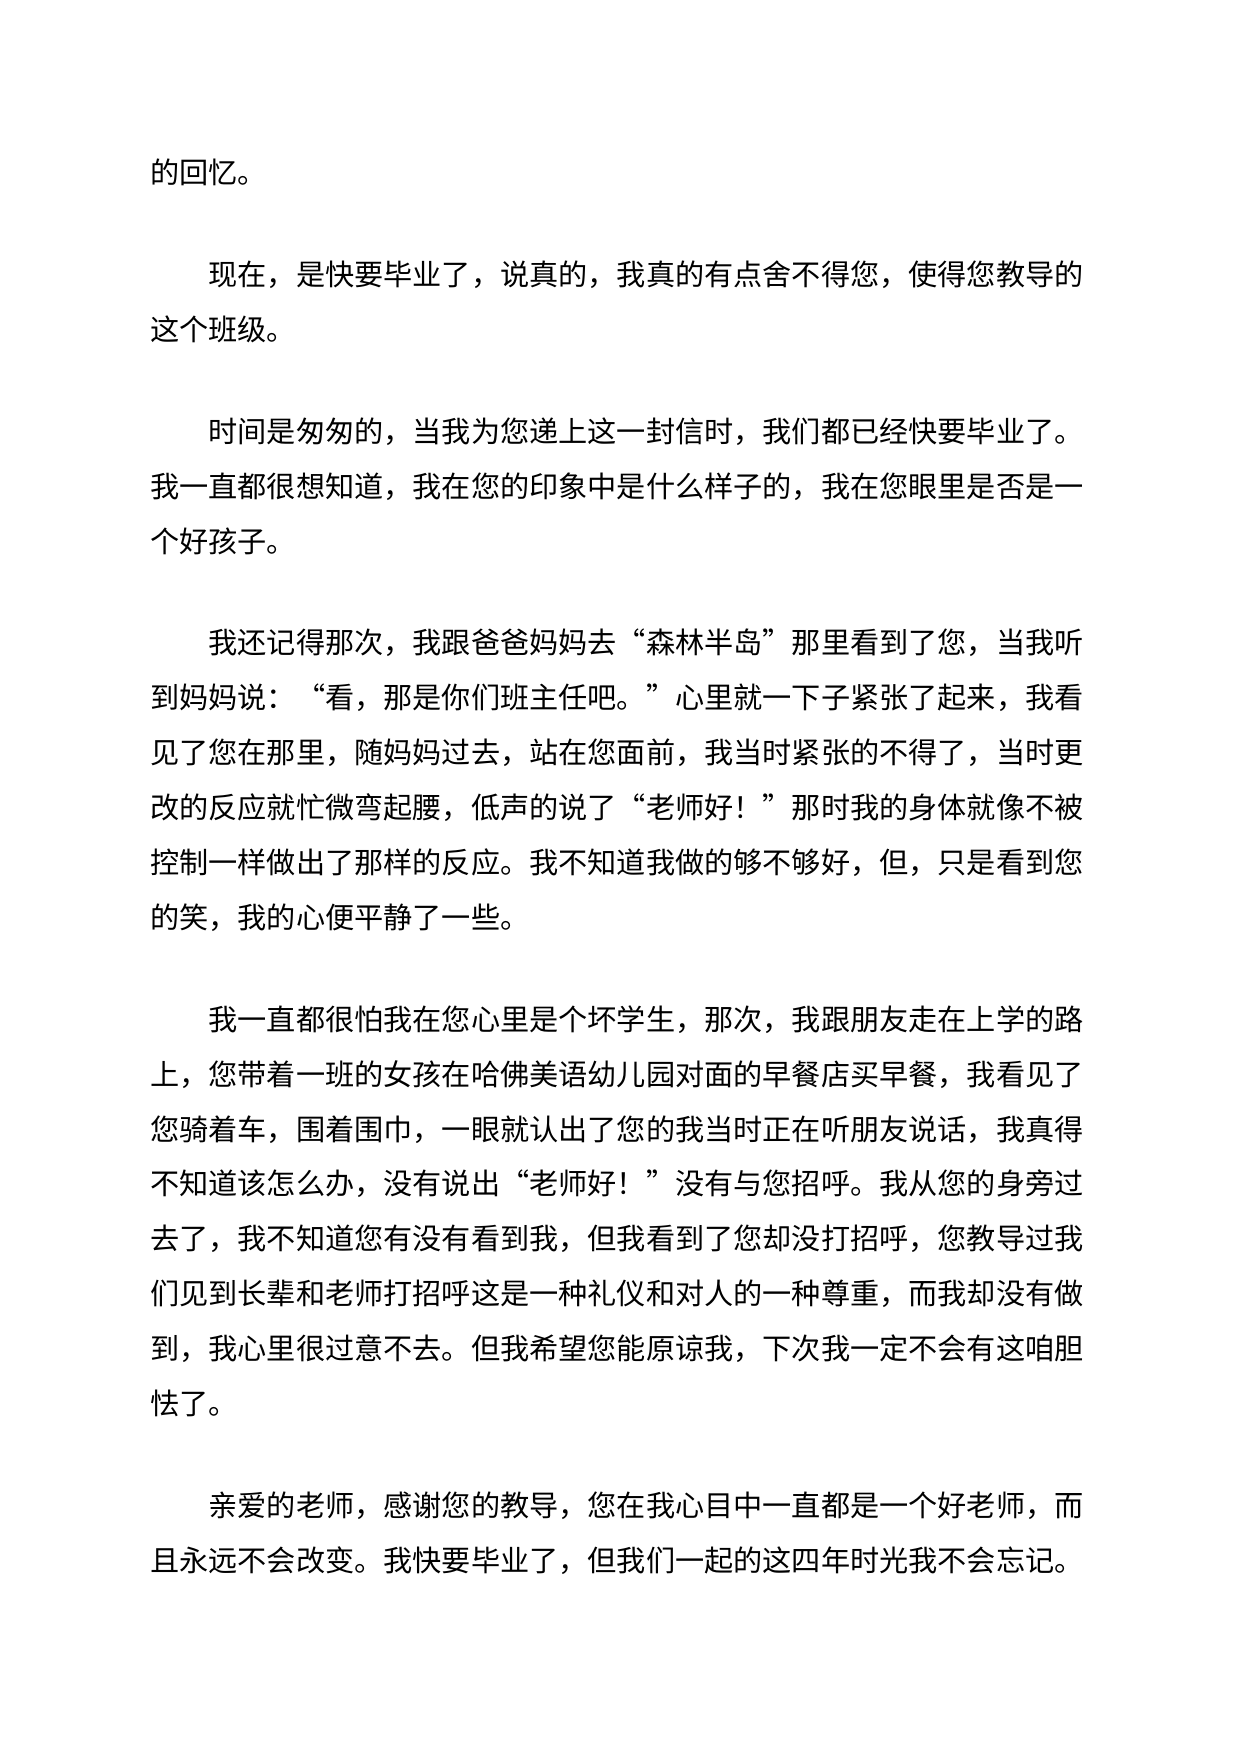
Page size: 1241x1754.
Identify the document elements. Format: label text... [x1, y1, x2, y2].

text 时间是匆匆的，当我为您递上这一封信时，我们都已经快要毕业了。我一直都很想知道，我在您的印象中是什么样子的，我在您眼里是否是一个好孩子。 [150, 408, 1090, 561]
text 我一直都很怕我在您心里是个坏学生，那次，我跟朋友走在上学的路上，您带着一班的女孩在哈佛美语幼儿园对面的早餐店买早餐，我看见了您骑着车，围着围巾，一眼就认出了您的我当时正在听朋友说话，我真得不知道该怎么办，没有说出“老师好！”没有与您招呼。我从您的身旁过去了，我不知道您有没有看到我，但我看到了您却没打招呼，您教导过我们见到长辈和老师打招呼这是一种礼仪和对人的一种尊重，而我却没有做到，我心里很过意不去。但我希望您能原谅我，下次我一定不会有这咱胆怯了。 [150, 996, 1090, 1423]
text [150, 150, 1090, 192]
text 现在，是快要毕业了，说真的，我真的有点舍不得您，使得您教导的这个班级。 [150, 252, 1090, 349]
text 亲爱的老师，感谢您的教导，您在我心目中一直都是一个好老师，而且永远不会改变。我快要毕业了，但我们一起的这四年时光我不会忘记。 [150, 1482, 1090, 1579]
text 我还记得那次，我跟爸爸妈妈去“森林半岛”那里看到了您，当我听到妈妈说：“看，那是你们班主任吧。”心里就一下子紧张了起来，我看见了您在那里，随妈妈过去，站在您面前，我当时紧张的不得了，当时更改的反应就忙微弯起腰，低声的说了“老师好！”那时我的身体就像不被控制一样做出了那样的反应。我不知道我做的够不够好，但，只是看到您的笑，我的心便平静了一些。 [150, 620, 1090, 937]
